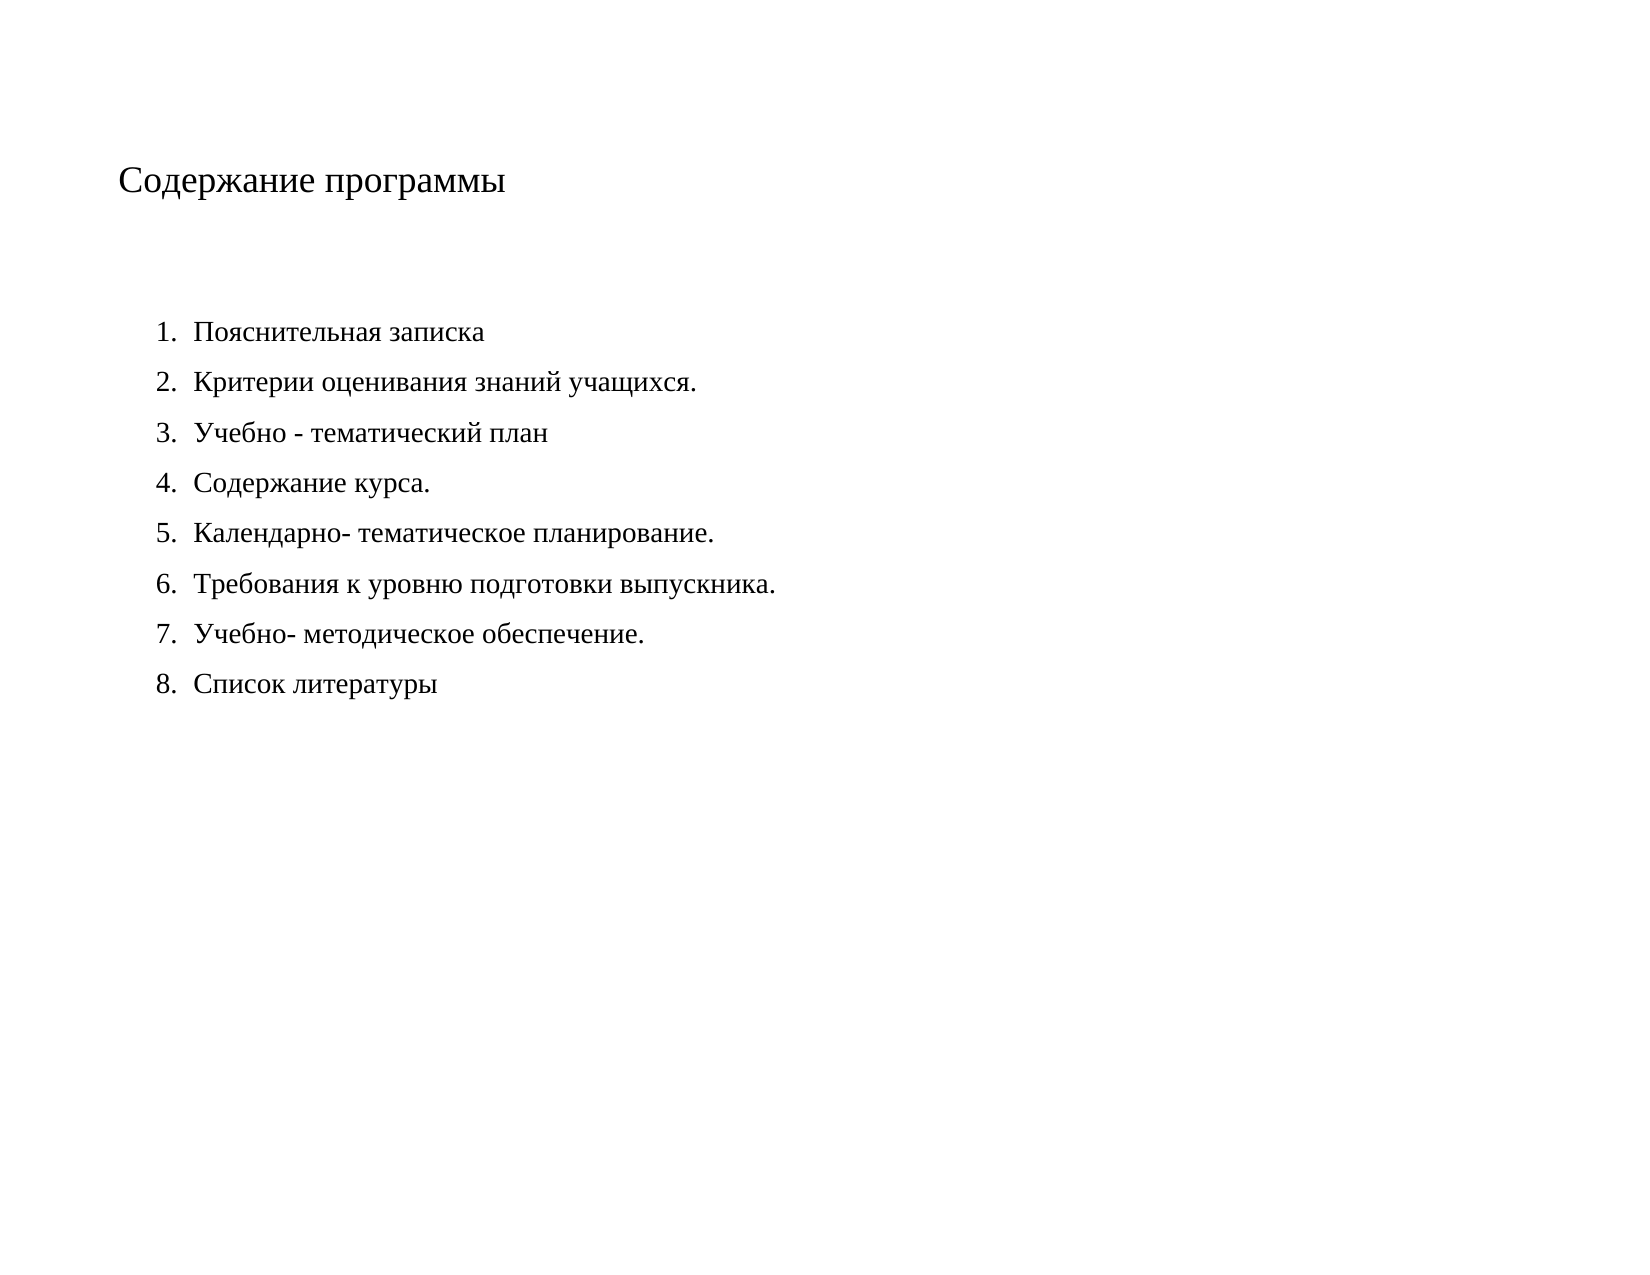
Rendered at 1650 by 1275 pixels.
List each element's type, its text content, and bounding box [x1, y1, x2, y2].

text Содержание программы [118, 157, 1532, 201]
list Календарно- тематическое планирование. [156, 515, 1532, 549]
list Критерии оценивания знаний учащихся. [156, 364, 1532, 398]
list Список литературы [156, 666, 1532, 700]
list Учебно- методическое обеспечение. [156, 616, 1532, 649]
list Пояснительная записка [156, 314, 1532, 348]
list Требования к уровню подготовки выпускника. [156, 566, 1532, 599]
list Учебно - тематический план [156, 415, 1532, 448]
list Содержание курса. [156, 465, 1532, 499]
